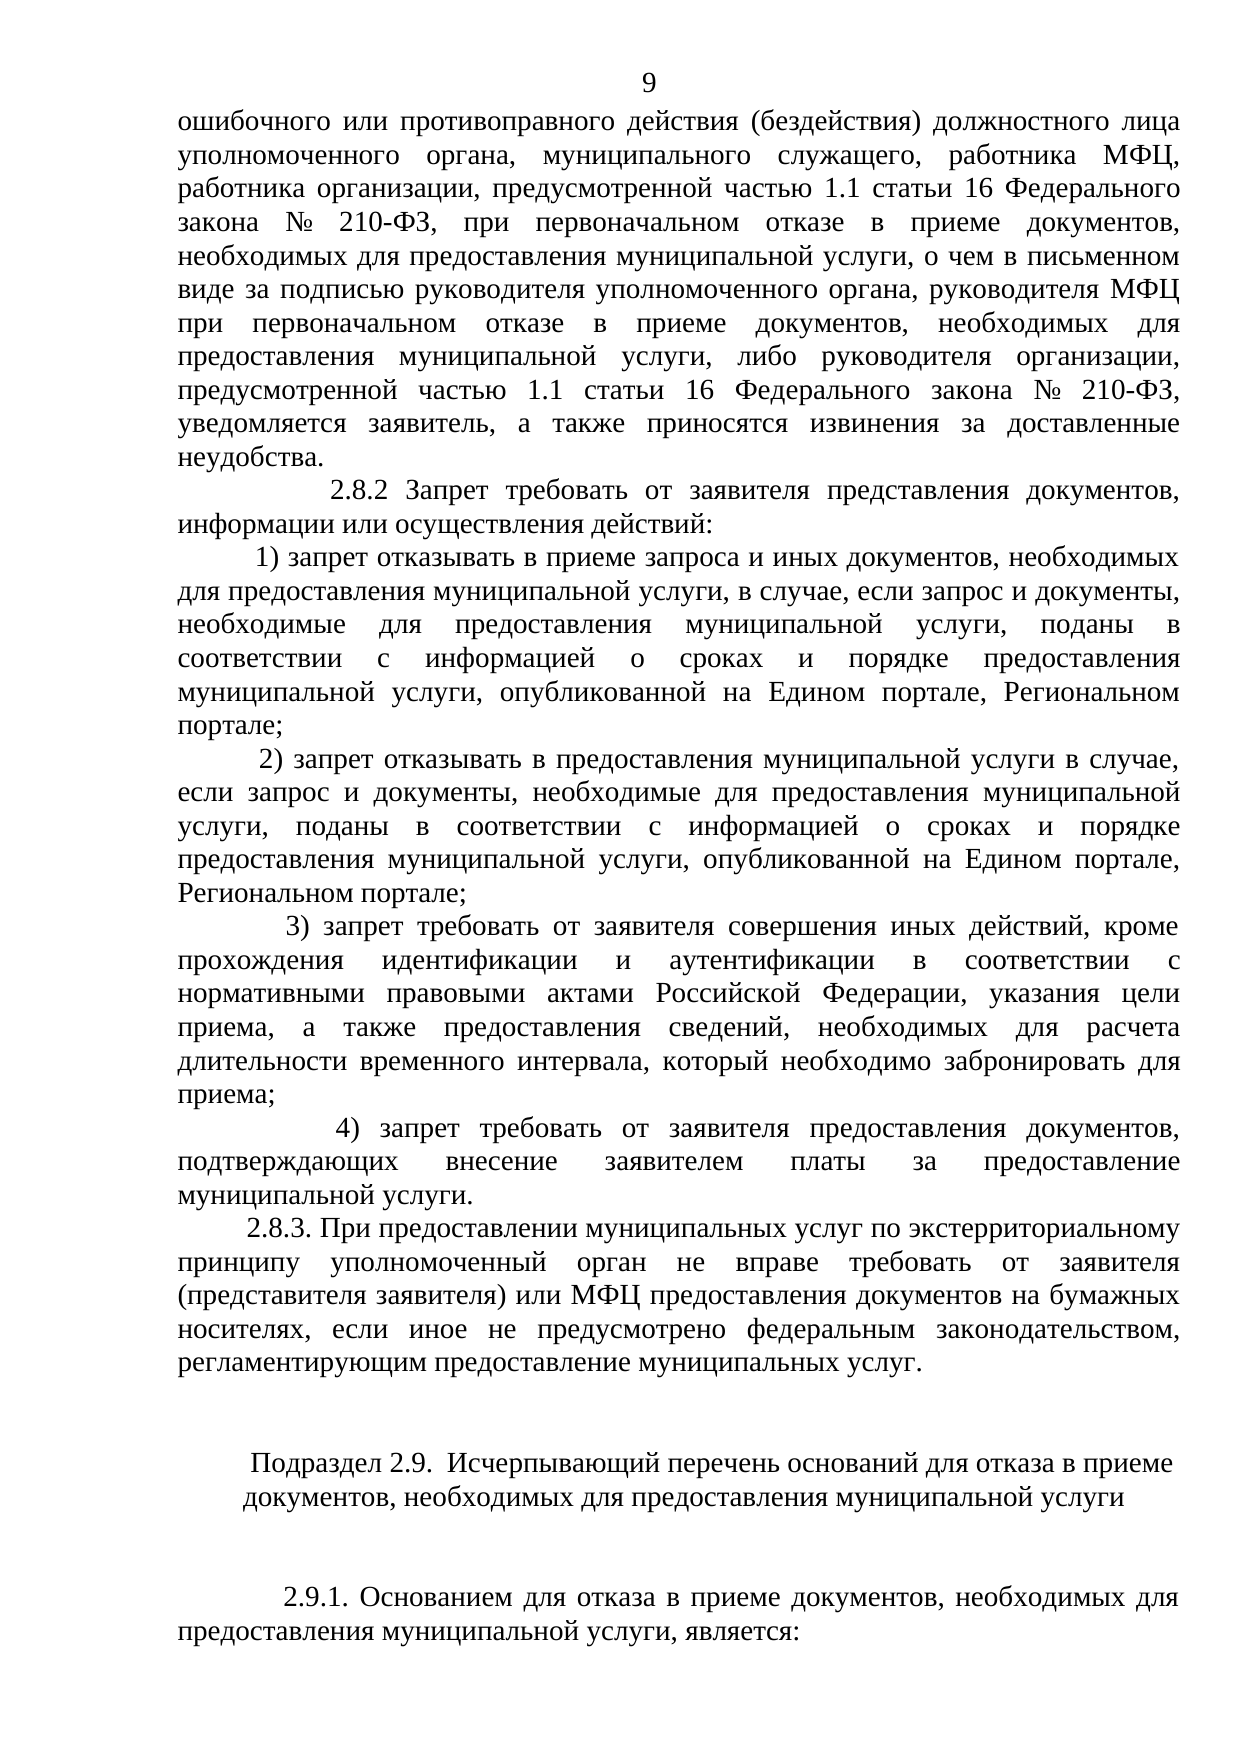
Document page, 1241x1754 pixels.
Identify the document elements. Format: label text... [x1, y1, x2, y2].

text 3) запрет требовать от заявителя совершения иных действий, кроме прохождения идентификации и аутентификации в соответствии с нормативными правовыми актами Российской Федерации, указания цели приема, а также предоставления сведений, необходимых для расчета длительности временного интервала, который необходимо забронировать для приема; [177, 908, 1181, 1110]
text 1) запрет отказывать в приеме запроса и иных документов, необходимых для предоставления муниципальной услуги, в случае, если запрос и документы, необходимые для предоставления муниципальной услуги, поданы в соответствии с информацией о сроках и порядке предоставления муниципальной услуги, опубликованной на Едином портале, Региональном портале; [177, 539, 1181, 741]
text Подраздел 2.9. Исчерпывающий перечень оснований для отказа в приеме [177, 1445, 1181, 1479]
text 2.9.1. Основанием для отказа в приеме документов, необходимых для предоставления муниципальной услуги, является: [177, 1579, 1181, 1646]
text 2.8.3. При предоставлении муниципальных услуг по экстерриториальному принципу уполномоченный орган не вправе требовать от заявителя (представителя заявителя) или МФЦ предоставления документов на бумажных носителях, если иное не предусмотрено федеральным законодательством, регламентирующим предоставление муниципальных услуг. [177, 1210, 1181, 1378]
text 4) запрет требовать от заявителя предоставления документов, подтверждающих внесение заявителем платы за предоставление муниципальной услуги. [177, 1110, 1181, 1210]
text 2.8.2 Запрет требовать от заявителя представления документов, информации или осуществления действий: [177, 472, 1181, 539]
text документов, необходимых для предоставления муниципальной услуги [177, 1479, 1181, 1512]
text 2) запрет отказывать в предоставления муниципальной услуги в случае, если запрос и документы, необходимые для предоставления муниципальной услуги, поданы в соответствии с информацией о сроках и порядке предоставления муниципальной услуги, опубликованной на Едином портале, Региональном портале; [177, 741, 1181, 908]
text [177, 103, 1181, 472]
